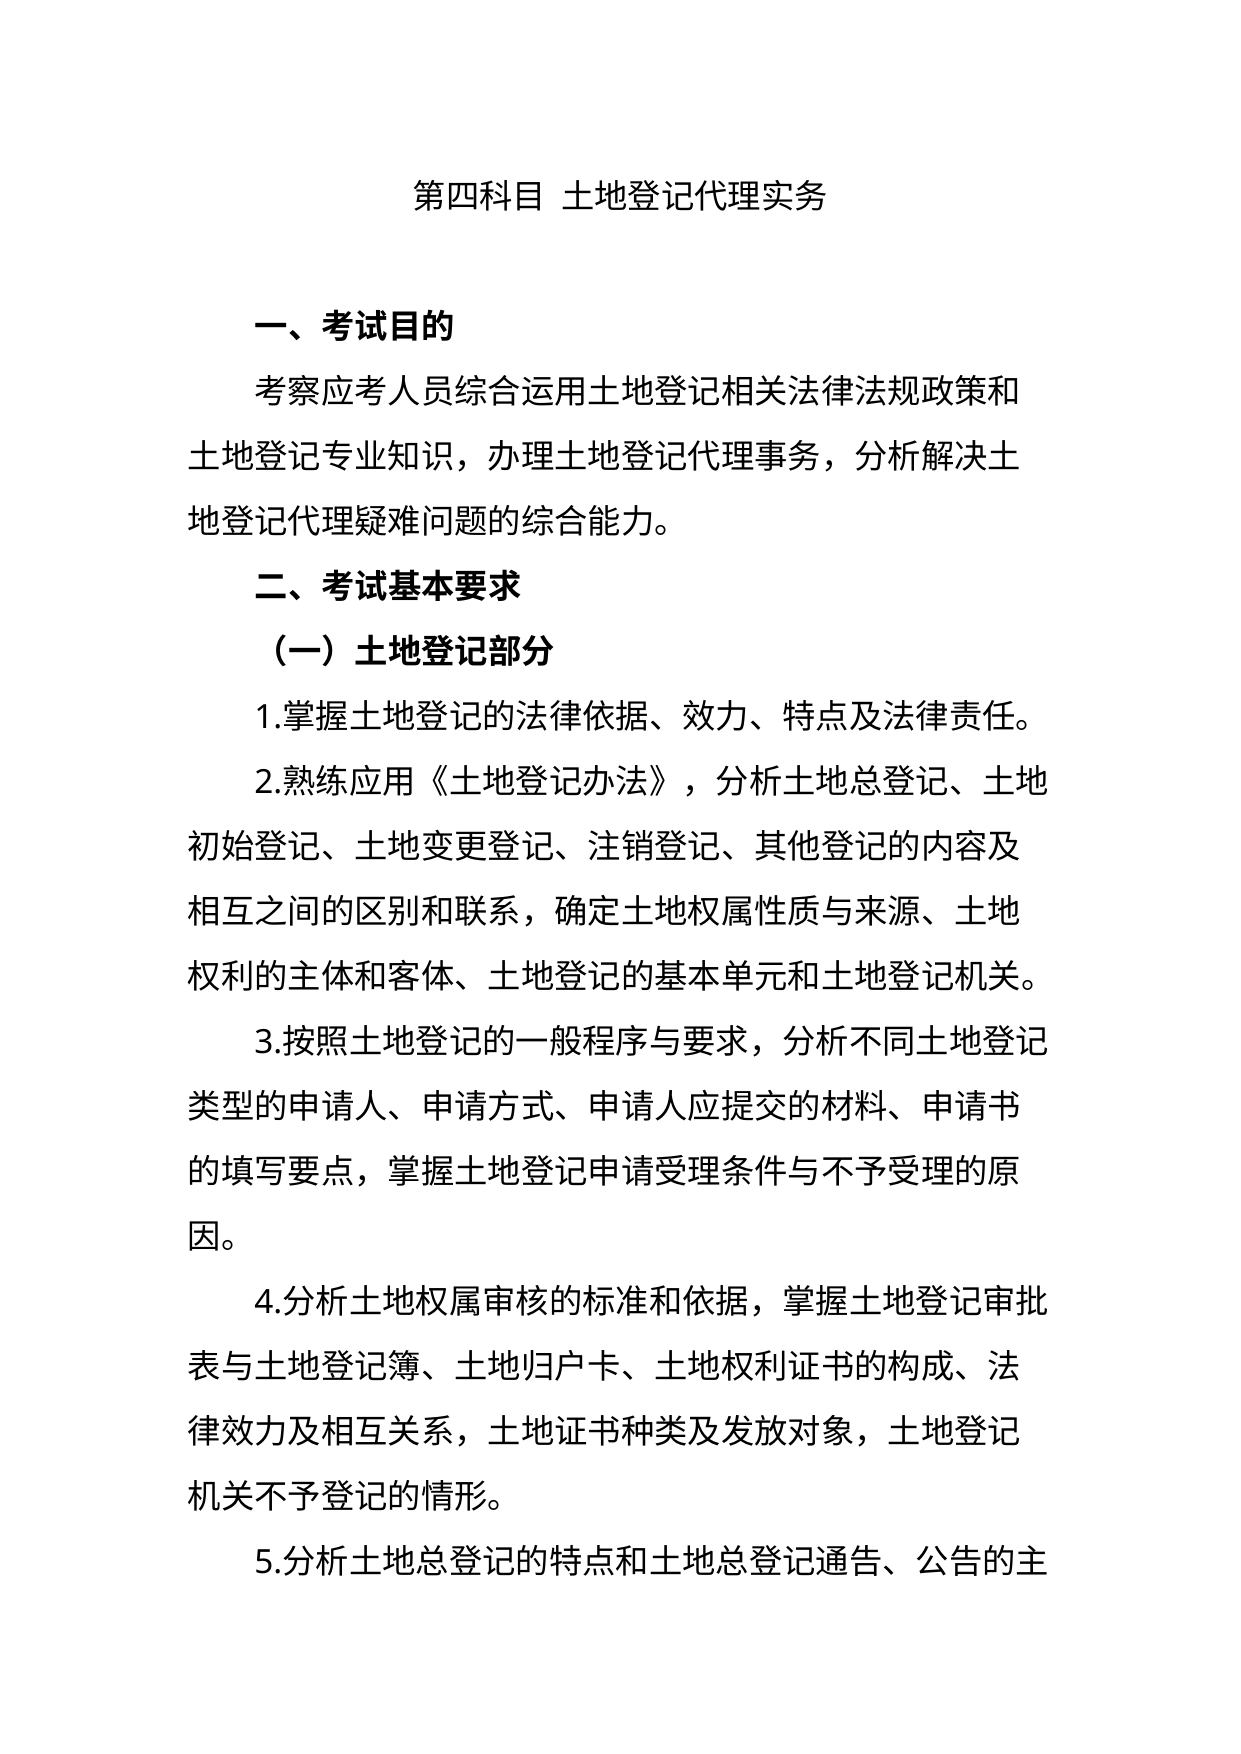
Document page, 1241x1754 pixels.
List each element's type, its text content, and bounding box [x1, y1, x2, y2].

text 1.掌握土地登记的法律依据、效力、特点及法律责任。 [187, 682, 1053, 747]
text 2.熟练应用《土地登记办法》，分析土地总登记、土地初始登记、土地变更登记、注销登记、其他登记的内容及相互之间的区别和联系，确定土地权属性质与来源、土地权利的主体和客体、土地登记的基本单元和土地登记机关。 [187, 747, 1053, 1007]
text （一）土地登记部分 [187, 617, 1053, 682]
text 一、考试目的 [187, 292, 1053, 357]
text 二、考试基本要求 [187, 552, 1053, 617]
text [187, 1527, 1053, 1592]
text 第四科目 土地登记代理实务 [187, 162, 1053, 227]
text 考察应考人员综合运用土地登记相关法律法规政策和土地登记专业知识，办理土地登记代理事务，分析解决土地登记代理疑难问题的综合能力。 [187, 357, 1053, 552]
text 4.分析土地权属审核的标准和依据，掌握土地登记审批表与土地登记簿、土地归户卡、土地权利证书的构成、法律效力及相互关系，土地证书种类及发放对象，土地登记机关不予登记的情形。 [187, 1267, 1053, 1527]
text 3.按照土地登记的一般程序与要求，分析不同土地登记类型的申请人、申请方式、申请人应提交的材料、申请书的填写要点，掌握土地登记申请受理条件与不予受理的原因。 [187, 1007, 1053, 1267]
